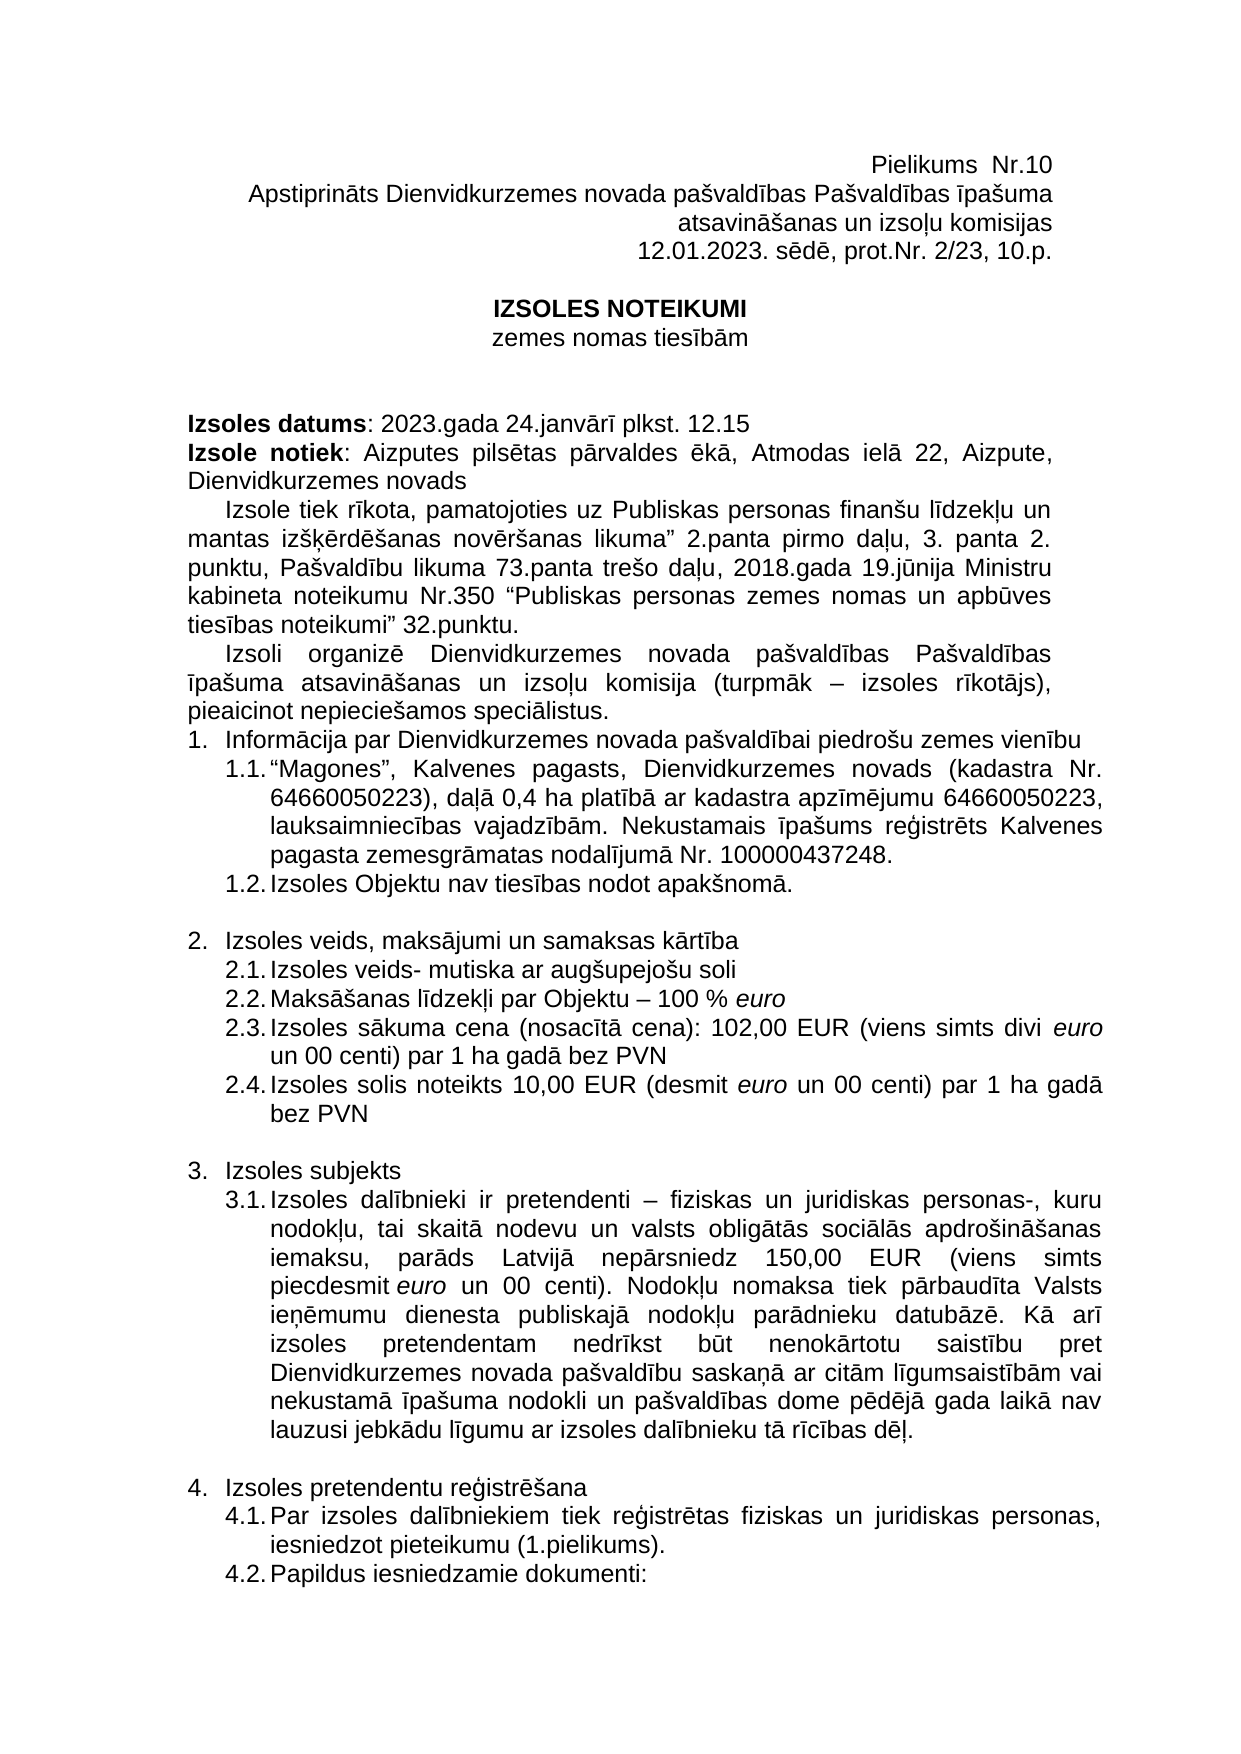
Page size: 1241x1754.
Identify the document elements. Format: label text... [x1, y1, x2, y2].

list Maksāšanas līdzekļi par Objektu – 100 % euro [225, 984, 1103, 1012]
list Papildus iesniedzamie dokumenti: [225, 1559, 1103, 1587]
list Izsoles dalībnieki ir pretendenti – fiziskas un juridiskas personas-, kuru nodokļu, tai skaitā nodevu un valsts obligātās sociālās apdrošināšanas iemaksu, parāds Latvijā nepārsniedz 150,00 EUR (viens simts piecdesmit euro un 00 centi). Nodokļu nomaksa tiek pārbaudīta Valsts ieņēmumu dienesta publiskajā nodokļu parādnieku datubāzē. Kā arī izsoles pretendentam nedrīkst būt nenokārtotu saistību pret Dienvidkurzemes novada pašvaldību saskaņā ar citām līgumsaistībām vai nekustamā īpašuma nodokli un pašvaldības dome pēdējā gada laikā nav lauzusi jebkādu līgumu ar izsoles dalībnieku tā rīcības dēļ. [225, 1185, 1103, 1444]
list Izsoles solis noteikts 10,00 EUR (desmit euro un 00 centi) par 1 ha gadā bez PVN [225, 1070, 1103, 1127]
text 12.01.2023. sēdē, prot.Nr. 2/23, 10.p. [187, 236, 1053, 265]
text Izsole notiek: Aizputes pilsētas pārvaldes ēkā, Atmodas ielā 22, Aizpute, Dienvidkurzemes novads [187, 437, 1053, 495]
list “Magones”, Kalvenes pagasts, Dienvidkurzemes novads (kadastra Nr. 64660050223), daļā 0,4 ha platībā ar kadastra apzīmējumu 64660050223, lauksaimniecības vajadzībām. Nekustamais īpašums reģistrēts Kalvenes pagasta zemesgrāmatas nodalījumā Nr. 100000437248. [225, 754, 1103, 869]
text Izsoles datums: 2023.gada 24.janvārī plkst. 12.15 [187, 409, 1053, 437]
text Izsole tiek rīkota, pamatojoties uz Publiskas personas finanšu līdzekļu un mantas izšķērdēšanas novēršanas likuma” 2.panta pirmo daļu, 3. panta 2. punktu, Pašvaldību likuma 73.panta trešo daļu, 2018.gada 19.jūnija Ministru kabineta noteikumu Nr.350 “Publiskas personas zemes nomas un apbūves tiesības noteikumi” 32.punktu. [187, 495, 1053, 639]
text zemes nomas tiesībām [187, 322, 1053, 351]
list Izsoles subjekts [187, 1156, 1103, 1185]
text Pielikums Nr.10 [187, 150, 1053, 179]
list Izsoles pretendentu reģistrēšana [187, 1472, 1103, 1501]
list Izsoles veids, maksājumi un samaksas kārtība [187, 926, 1103, 955]
text Izsoles noteikumi [187, 294, 1053, 322]
list Izsoles veids- mutiska ar augšupejošu soli [225, 955, 1103, 984]
text atsavināšanas un izsoļu komisijas [187, 207, 1053, 236]
text Izsoli organizē Dienvidkurzemes novada pašvaldības Pašvaldības īpašuma atsavināšanas un izsoļu komisija (turpmāk – izsoles rīkotājs), pieaicinot nepieciešamos speciālistus. [187, 639, 1053, 725]
list Izsoles Objektu nav tiesības nodot apakšnomā. [225, 869, 1103, 897]
list Izsoles sākuma cena (nosacītā cena): 102,00 EUR (viens simts divi euro un 00 centi) par 1 ha gadā bez PVN [225, 1012, 1103, 1070]
list Informācija par Dienvidkurzemes novada pašvaldībai piedrošu zemes vienību [187, 725, 1103, 754]
list Par izsoles dalībniekiem tiek reģistrētas fiziskas un juridiskas personas, iesniedzot pieteikumu (1.pielikums). [225, 1501, 1103, 1559]
text Apstiprināts Dienvidkurzemes novada pašvaldības Pašvaldības īpašuma [187, 179, 1053, 207]
